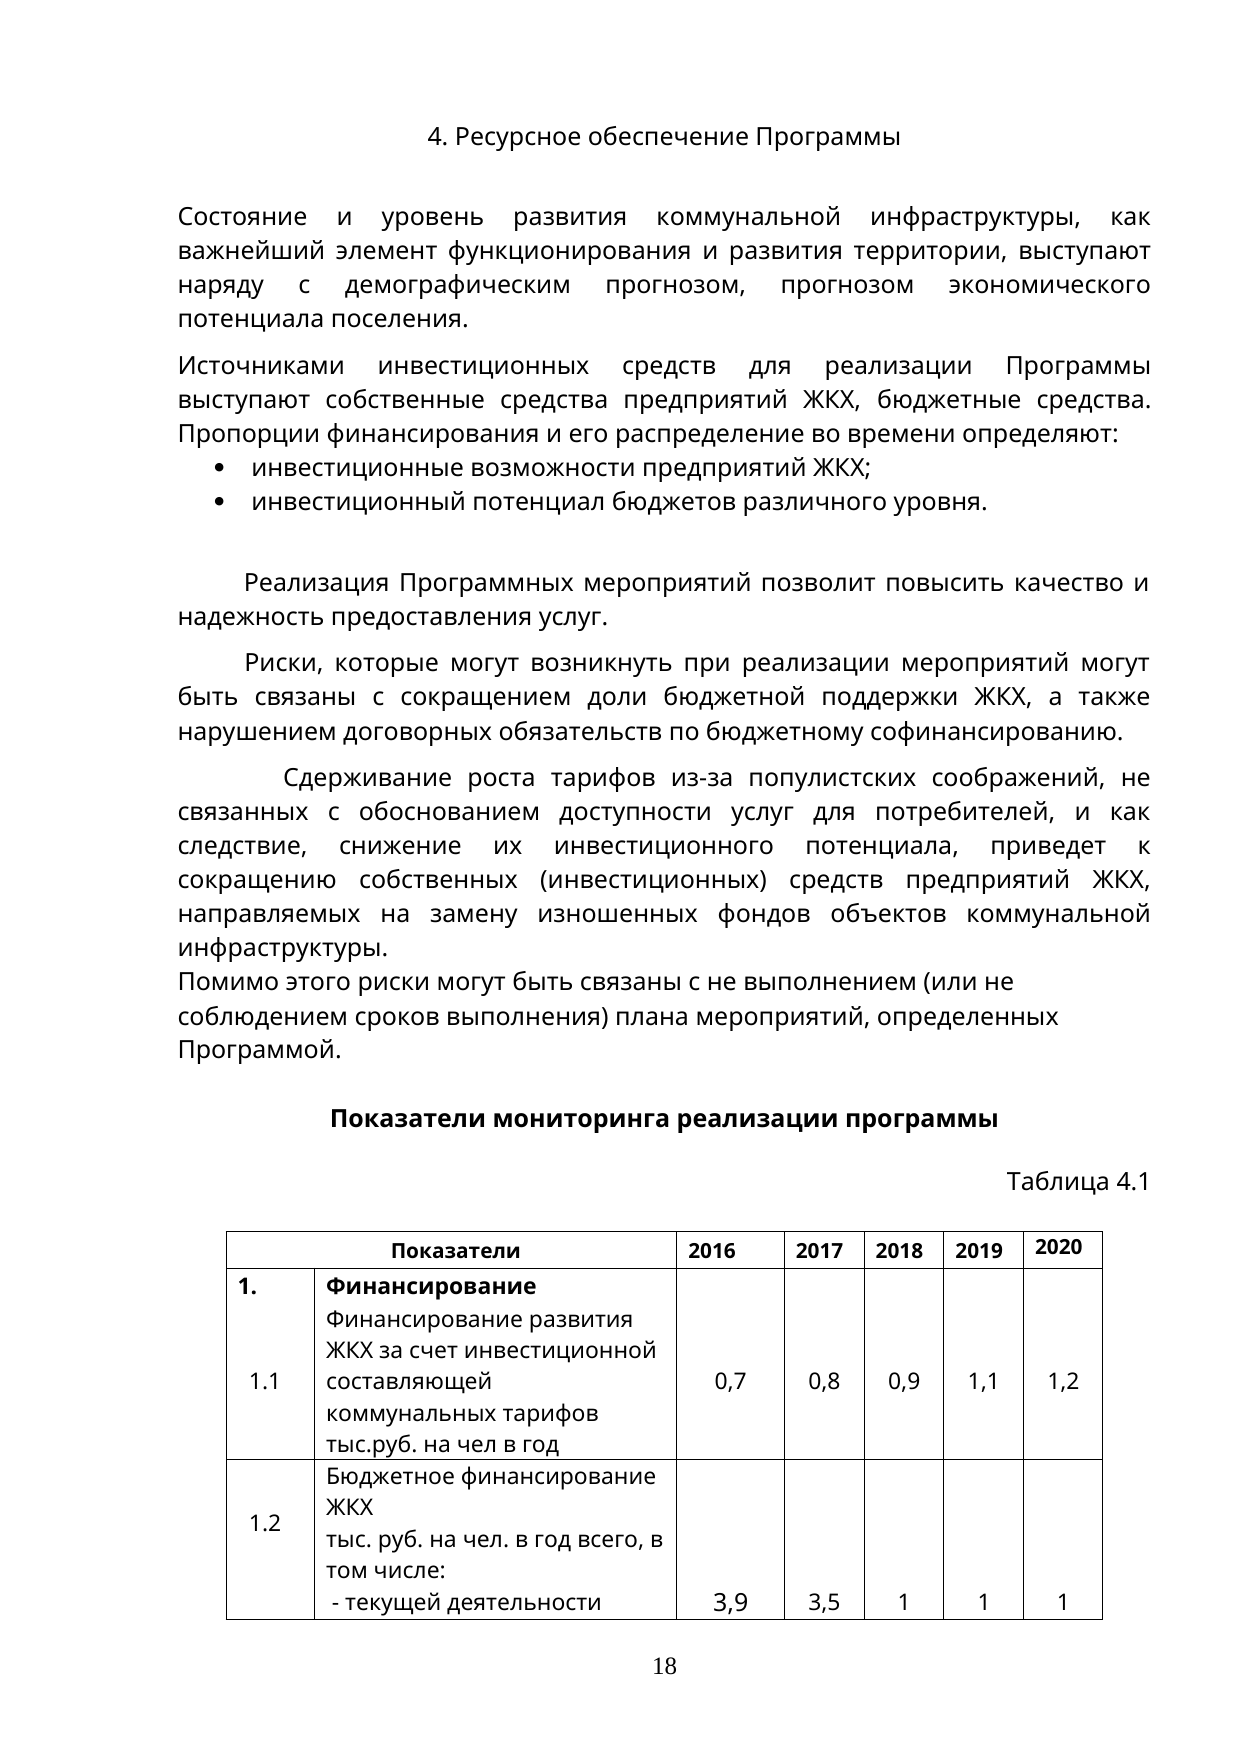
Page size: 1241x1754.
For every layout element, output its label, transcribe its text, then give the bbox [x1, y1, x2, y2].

table_cell [944, 1460, 1023, 1585]
text Реализация Программных мероприятий позволит повысить качество и надежность предоставления услуг. [177, 564, 1152, 632]
table_cell 3,9 [677, 1585, 784, 1619]
table_cell [865, 1269, 943, 1303]
table_cell 1,2 [1024, 1303, 1102, 1459]
table_cell [944, 1269, 1023, 1303]
table_cell Финансирование развития ЖКХ за счет инвестиционной составляющей коммунальных тарифов тыс.руб. на чел в год [315, 1303, 676, 1459]
text Показатели мониторинга реализации программы [177, 1100, 1152, 1134]
table_cell [677, 1460, 784, 1585]
text Состояние и уровень развития коммунальной инфраструктуры, как важнейший элемент функционирования и развития территории, выступают наряду с демографическим прогнозом, прогнозом экономического потенциала поселения. [177, 199, 1152, 335]
table_header 2018 [865, 1232, 943, 1268]
table_cell - текущей деятельности [315, 1585, 676, 1619]
list инвестиционный потенциал бюджетов различного уровня. [215, 484, 1152, 518]
table_cell [677, 1269, 784, 1303]
table_cell [785, 1269, 864, 1303]
text Источниками инвестиционных средств для реализации Программы выступают собственные средства предприятий ЖКХ, бюджетные средства. Пропорции финансирования и его распределение во времени определяют: [177, 347, 1152, 450]
text Сдерживание роста тарифов из-за популистских соображений, не связанных с обоснованием доступности услуг для потребителей, и как следствие, снижение их инвестиционного потенциала, приведет к сокращению собственных (инвестиционных) средств предприятий ЖКХ, направляемых на замену изношенных фондов объектов коммунальной инфраструктуры. [177, 760, 1152, 964]
table_cell [865, 1460, 943, 1585]
table_cell 0,8 [785, 1303, 864, 1459]
table_cell 1. [227, 1269, 314, 1303]
table_cell [227, 1585, 314, 1619]
table_cell 1,1 [944, 1303, 1023, 1459]
table_header 2019 [944, 1232, 1023, 1268]
table_header Показатели [227, 1232, 676, 1268]
table_cell 1 [944, 1585, 1023, 1619]
table_cell [785, 1460, 864, 1585]
table_cell 0,7 [677, 1303, 784, 1459]
text Помимо этого риски могут быть связаны с не выполнением (или не соблюдением сроков выполнения) плана мероприятий, определенных Программой. [177, 964, 1152, 1066]
table_cell 1.2 [227, 1460, 314, 1585]
table_cell 0,9 [865, 1303, 943, 1459]
table_cell [1024, 1269, 1102, 1303]
table_cell 1 [865, 1585, 943, 1619]
table_header 2016 [677, 1232, 784, 1268]
table_header 2020 [1024, 1232, 1102, 1268]
table_cell 3,5 [785, 1585, 864, 1619]
table_header 2017 [785, 1232, 864, 1268]
table_cell 1 [1024, 1585, 1102, 1619]
table_cell 1.1 [227, 1303, 314, 1459]
table_cell [1024, 1460, 1102, 1585]
text Таблица 4.1 [177, 1163, 1152, 1197]
table_cell Финансирование [315, 1269, 676, 1303]
subtitle 4. Ресурсное обеспечение Программы [177, 118, 1152, 152]
list инвестиционные возможности предприятий ЖКХ; [215, 450, 1152, 484]
table_cell Бюджетное финансирование ЖКХ тыс. руб. на чел. в год всего, в том числе: [315, 1460, 676, 1585]
text Риски, которые могут возникнуть при реализации мероприятий могут быть связаны с сокращением доли бюджетной поддержки ЖКХ, а также нарушением договорных обязательств по бюджетному софинансированию. [177, 645, 1152, 747]
